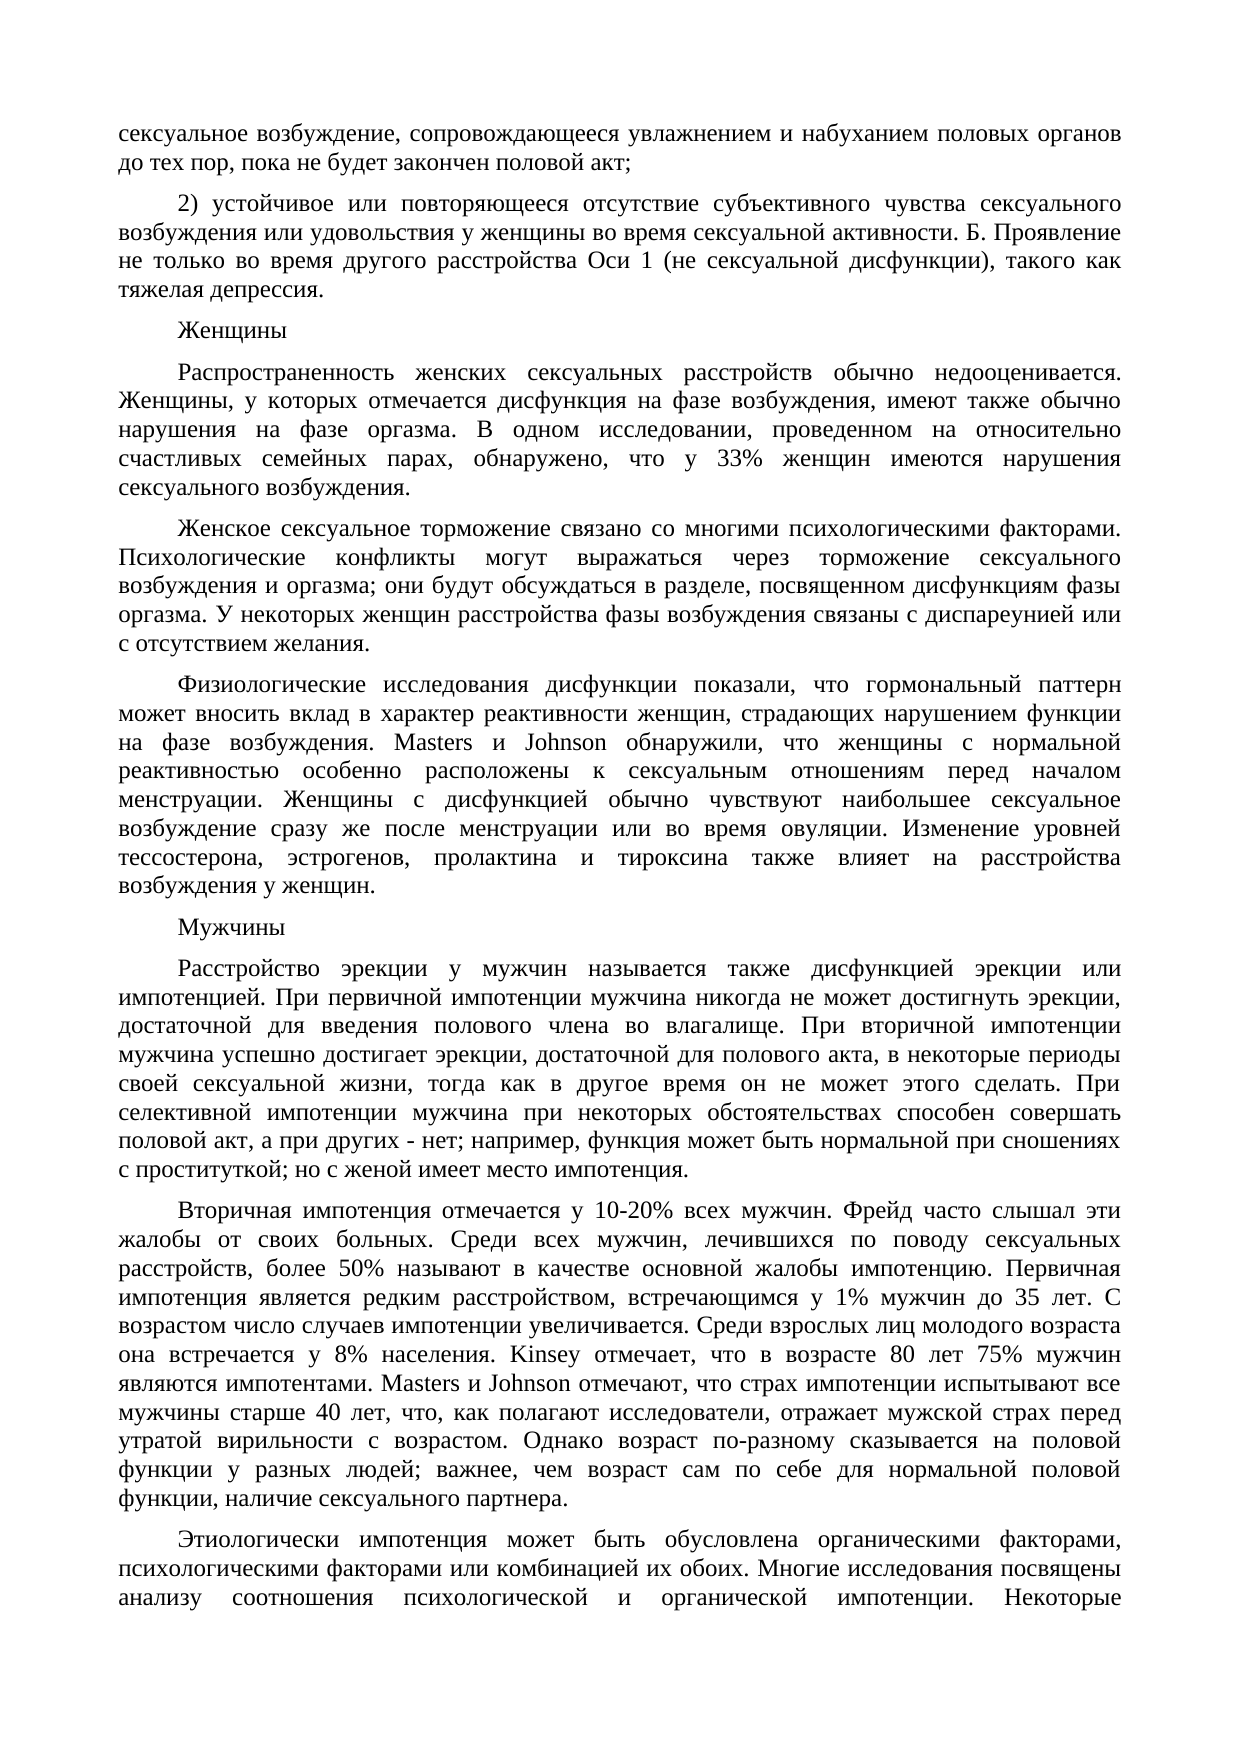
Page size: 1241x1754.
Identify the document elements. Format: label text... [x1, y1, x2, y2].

text Расстройство эрекции у мужчин называется также дисфункцией эрекции или импотенцией. При первичной импотенции мужчина никогда не может достигнуть эрекции, достаточной для введения полового члена во влагалище. При вторичной импотенции мужчина успешно достигает эрекции, достаточной для полового акта, в некоторые периоды своей сексуальной жизни, тогда как в другое время он не может этого сделать. При селективной импотенции мужчина при некоторых обстоятельствах способен совершать половой акт, а при других - нет; например, функция может быть нормальной при сношениях с проституткой; но с женой имеет место импотенция. [118, 953, 1122, 1183]
text Физиологические исследования дисфункции показали, что гормональный паттерн может вносить вклад в характер реактивности женщин, страдающих нарушением функции на фазе возбуждения. Masters и Johnson обнаружили, что женщины с нормальной реактивностью особенно расположены к сексуальным отношениям перед началом менструации. Женщины с дисфункцией обычно чувствуют наибольшее сексуальное возбуждение сразу же после менструации или во время овуляции. Изменение уровней тессостерона, эстрогенов, пролактина и тироксина также влияет на расстройства возбуждения у женщин. [118, 669, 1122, 899]
text Вторичная импотенция отмечается у 10-20% всех мужчин. Фрейд часто слышал эти жалобы от своих больных. Среди всех мужчин, лечившихся по поводу сексуальных расстройств, более 50% называют в качестве основной жалобы импотенцию. Первичная импотенция является редким расстройством, встречающимся у 1% мужчин до 35 лет. С возрастом число случаев импотенции увеличивается. Среди взрослых лиц молодого возраста она встречается у 8% населения. Kinsey отмечает, что в возрасте 80 лет 75% мужчин являются импотентами. Masters и Johnson отмечают, что страх импотенции испытывают все мужчины старше 40 лет, что, как полагают исследователи, отражает мужской страх перед утратой вирильности с возрастом. Однако возраст по-разному сказывается на половой функции у разных людей; важнее, чем возраст сам по себе для нормальной половой функции, наличие сексуального партнера. [118, 1196, 1122, 1512]
text Женщины [118, 316, 1122, 344]
text Женское сексуальное торможение связано со многими психологическими факторами. Психологические конфликты могут выражаться через торможение сексуального возбуждения и оргазма; они будут обсуждаться в разделе, посвященном дисфункциям фазы оргазма. У некоторых женщин расстройства фазы возбуждения связаны с диспареунией или с отсутствием желания. [118, 513, 1122, 657]
text Распространенность женских сексуальных расстройств обычно недооценивается. Женщины, у которых отмечается дисфункция на фазе возбуждения, имеют также обычно нарушения на фазе оргазма. В одном исследовании, проведенном на относительно счастливых семейных парах, обнаружено, что у 33% женщин имеются нарушения сексуального возбуждения. [118, 357, 1122, 501]
text 2) устойчивое или повторяющееся отсутствие субъективного чувства сексуального возбуждения или удовольствия у женщины во время сексуальной активности. Б. Проявление не только во время другого расстройства Оси 1 (не сексуальной дисфункции), такого как тяжелая депрессия. [118, 188, 1122, 303]
text Мужчины [118, 912, 1122, 941]
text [118, 1524, 1122, 1611]
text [118, 118, 1122, 176]
